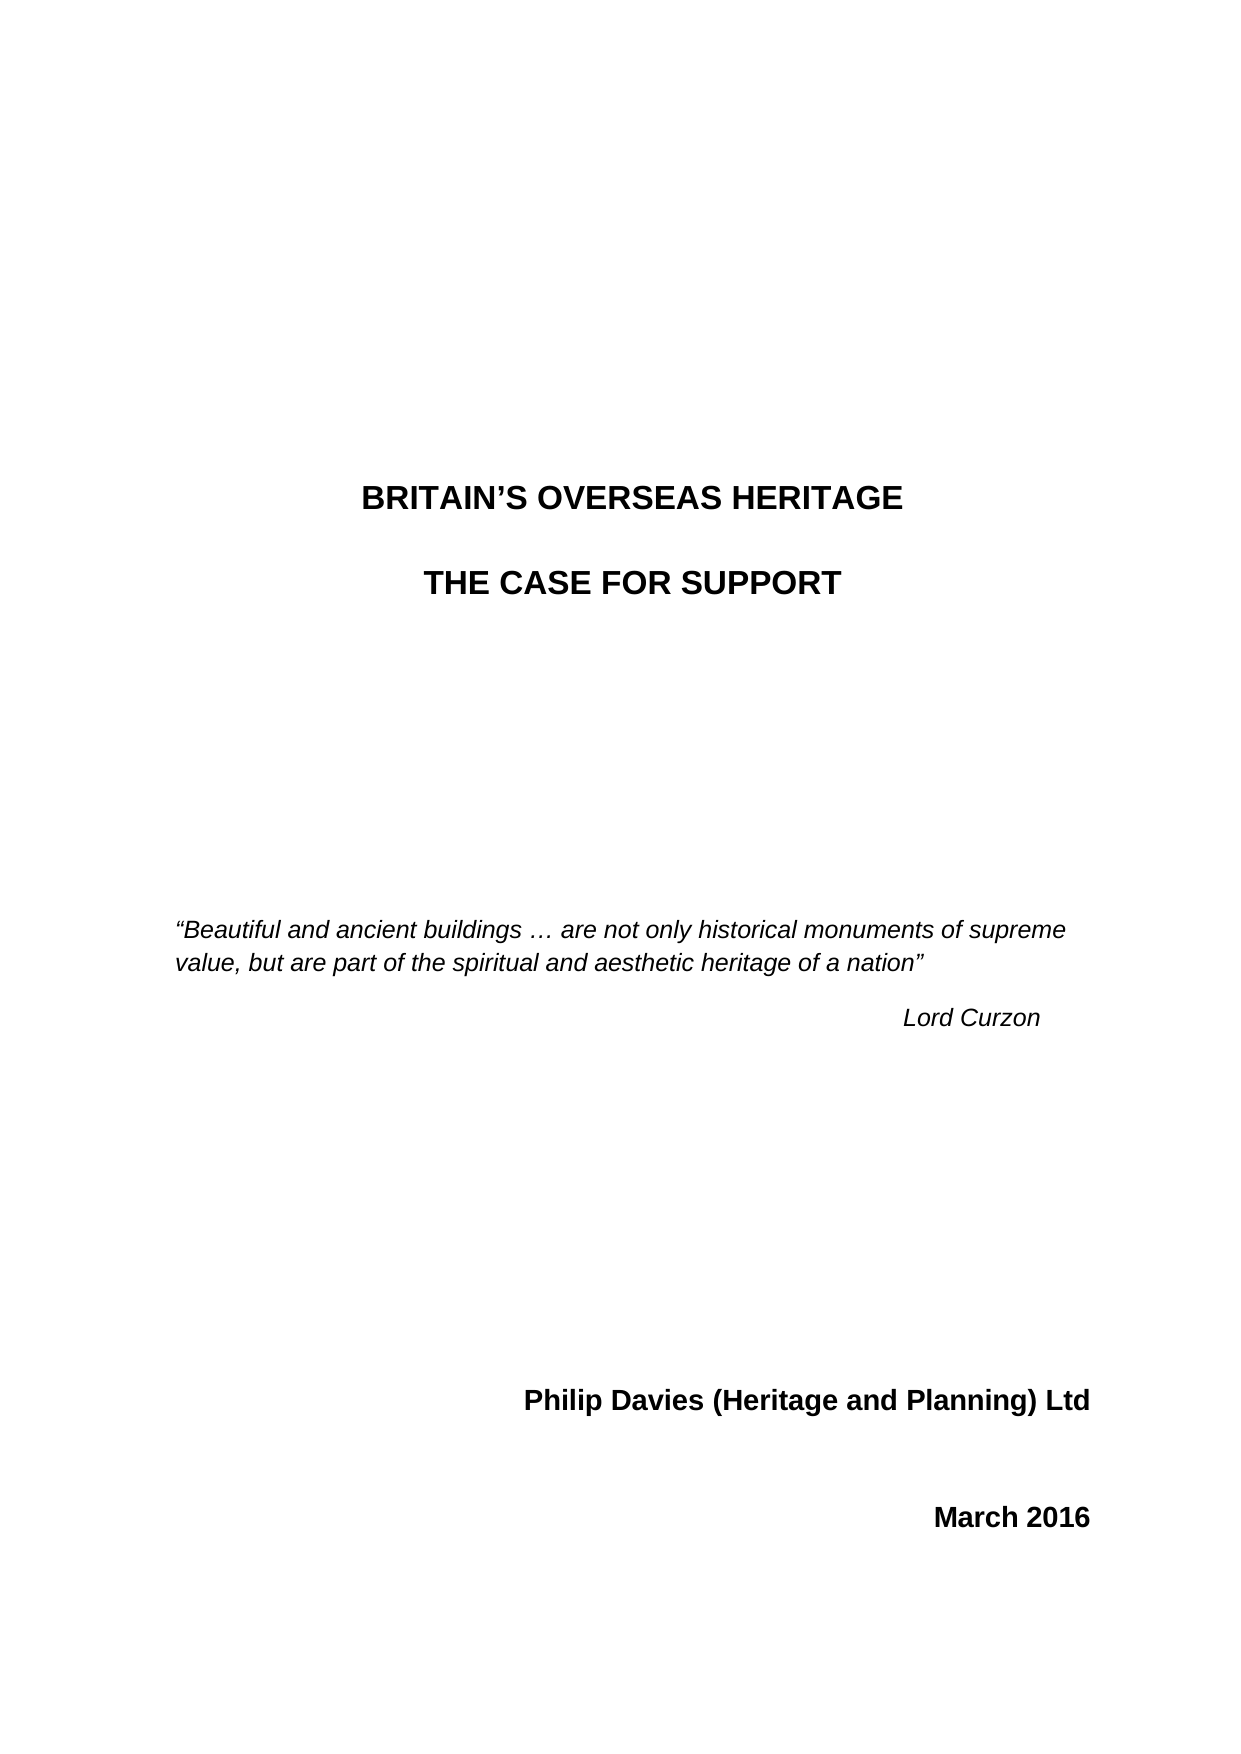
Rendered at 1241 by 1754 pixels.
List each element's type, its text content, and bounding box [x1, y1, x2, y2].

text Philip Davies (Heritage and Planning) Ltd [175, 1383, 1090, 1416]
subtitle BRITAIN’S OVERSEAS HERITAGE [175, 478, 1090, 517]
subtitle THE CASE FOR SUPPORT [175, 563, 1090, 601]
text “Beautiful and ancient buildings … are not only historical monuments of supreme value, but are part of the spiritual and aesthetic heritage of a nation” [175, 912, 1103, 978]
text Lord Curzon [175, 999, 1103, 1033]
text March 2016 [175, 1500, 1090, 1534]
